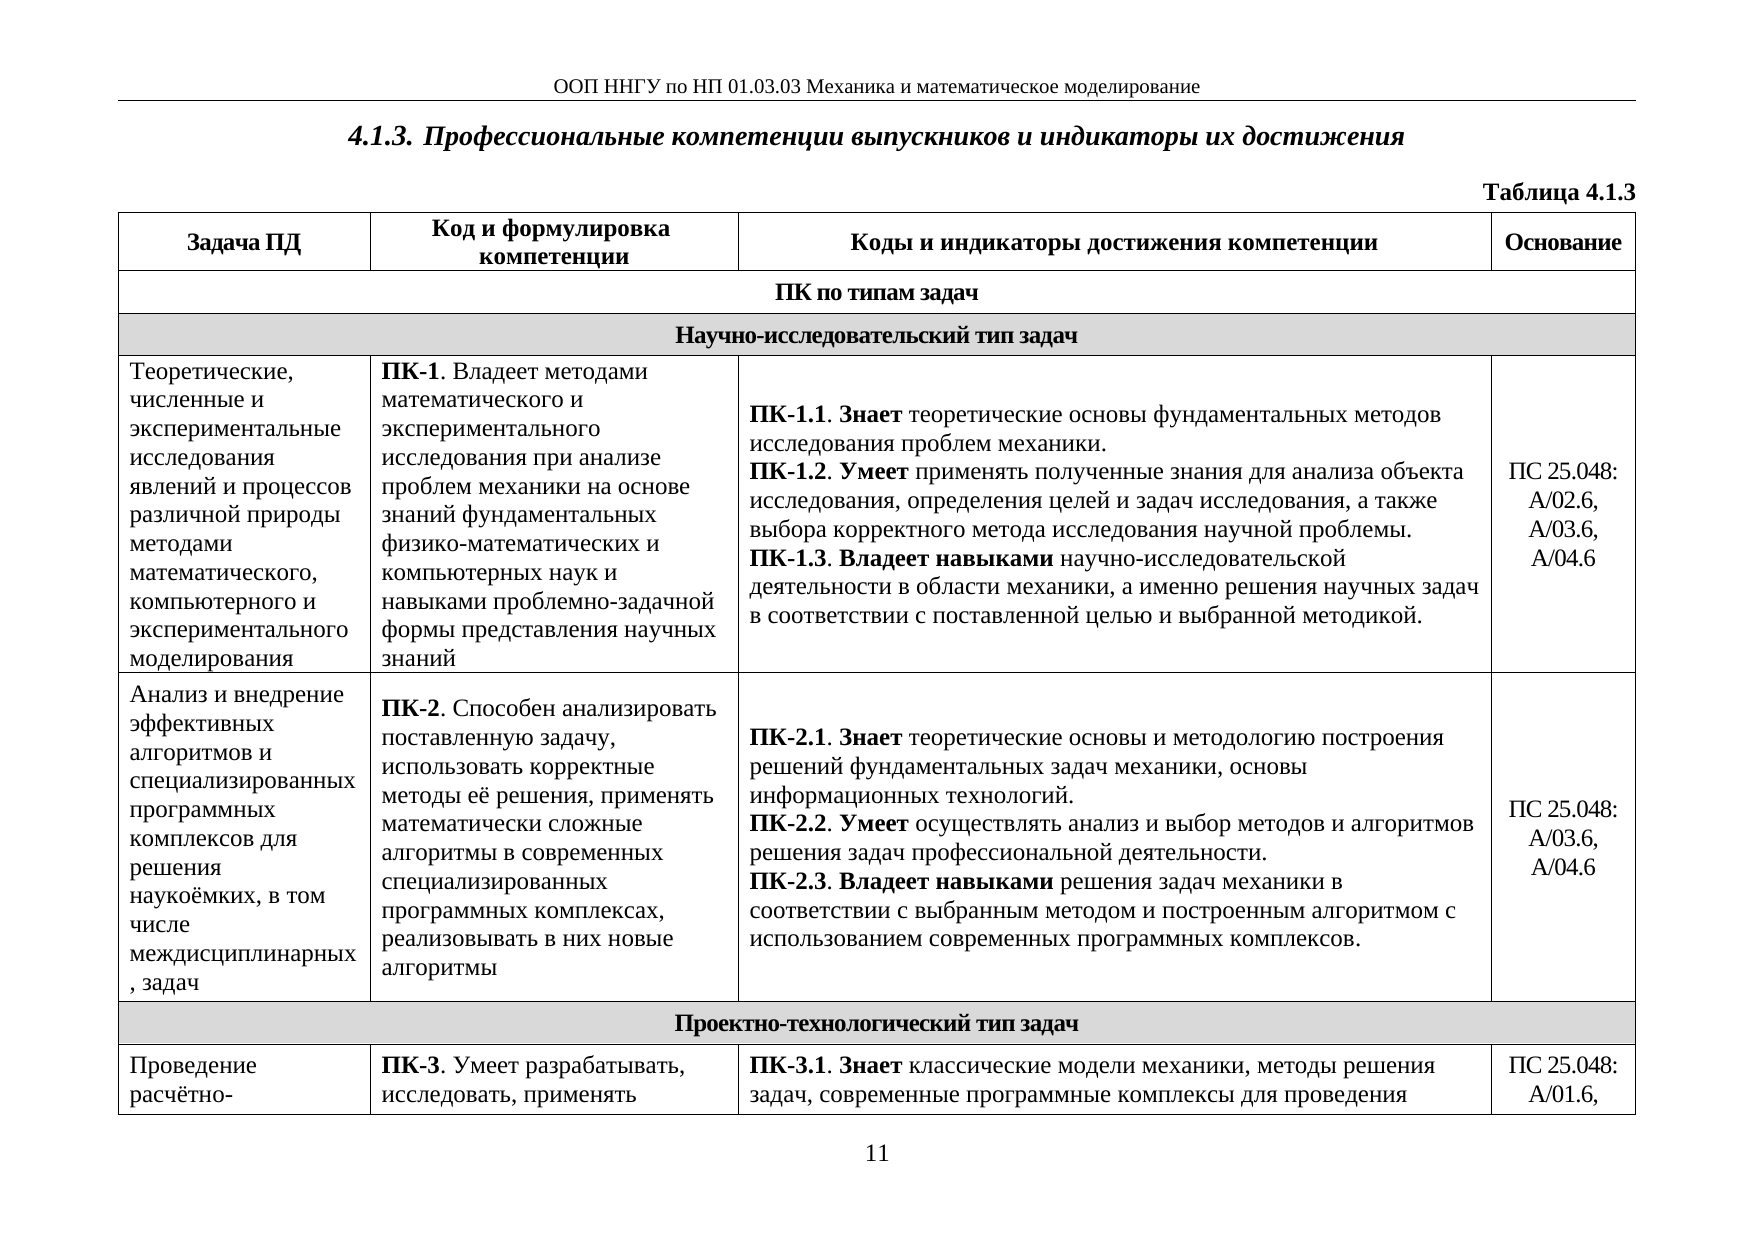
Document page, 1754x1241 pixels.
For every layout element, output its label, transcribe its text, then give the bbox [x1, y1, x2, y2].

table_cell Анализ и внедрение эффективных алгоритмов и специализированных программных комплексов для решения наукоёмких, в том числе междисциплинарных, задач [119, 673, 370, 1001]
table_cell Теоретические, численные и экспериментальные исследования явлений и процессов различной природы методами математического, компьютерного и экспериментального моделирования [119, 356, 370, 672]
table_cell ПС 25.048: А/03.6, А/04.6 [1492, 673, 1635, 1001]
subtitle Профессиональные компетенции выпускников и индикаторы их достижения [118, 118, 1636, 152]
table_cell ПК-2. Способен анализировать поставленную задачу, использовать корректные методы её решения, применять математически сложные алгоритмы в современных специализированных программных комплексах, реализовывать в них новые алгоритмы [371, 673, 738, 1001]
table_cell ПК-1.1. Знает теоретические основы фундаментальных методов исследования проблем механики. ПК-1.2. Умеет применять полученные знания для анализа объекта исследования, определения целей и задач исследования, а также выбора корректного метода исследования научной проблемы. ПК-1.3. Владеет навыками научно-исследовательской деятельности в области механики, а именно решения научных задач в соответствии с поставленной целью и выбранной методикой. [739, 356, 1491, 672]
table_header Код и формулировка компетенции [371, 213, 738, 270]
table_header Коды и индикаторы достижения компетенции [739, 213, 1491, 270]
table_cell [119, 1045, 370, 1114]
text Таблица 4.1.3 [118, 177, 1636, 205]
table_cell ПК-2.1. Знает теоретические основы и методологию построения решений фундаментальных задач механики, основы информационных технологий. ПК-2.2. Умеет осуществлять анализ и выбор методов и алгоритмов решения задач профессиональной деятельности. ПК-2.3. Владеет навыками решения задач механики в соответствии с выбранным методом и построенным алгоритмом с использованием современных программных комплексов. [739, 673, 1491, 1001]
table_cell ПК по типам задач [119, 271, 1635, 312]
table_cell Проектно-технологический тип задач [119, 1002, 1635, 1043]
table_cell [1492, 1045, 1635, 1114]
table_cell ПС 25.048: А/02.6, А/03.6, А/04.6 [1492, 356, 1635, 672]
table_header Задача ПД [119, 213, 370, 270]
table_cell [371, 1045, 738, 1114]
table_header Основание [1492, 213, 1635, 270]
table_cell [739, 1045, 1491, 1114]
table_cell ПК-1. Владеет методами математического и экспериментального исследования при анализе проблем механики на основе знаний фундаментальных физико-математических и компьютерных наук и навыками проблемно-задачной формы представления научных знаний [371, 356, 738, 672]
table_cell Научно-исследовательский тип задач [119, 314, 1635, 355]
